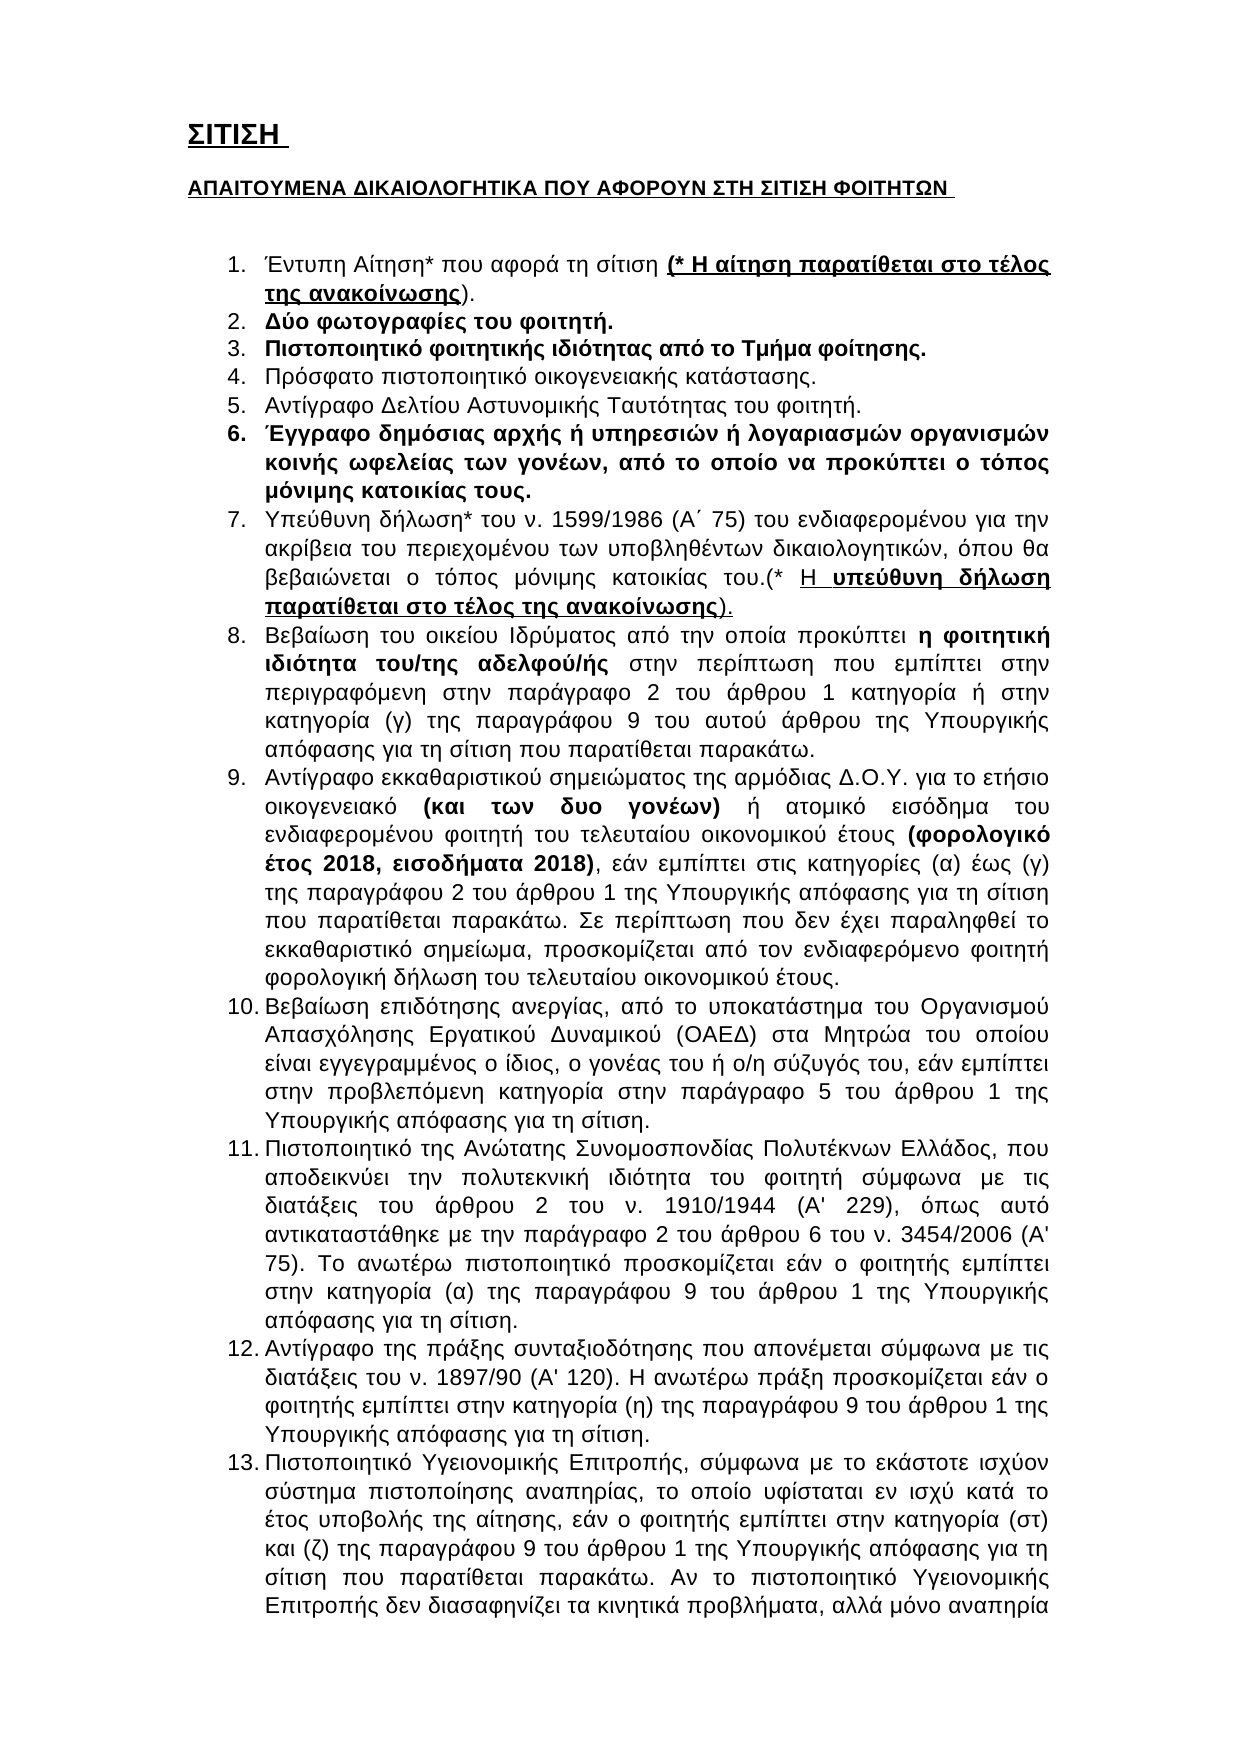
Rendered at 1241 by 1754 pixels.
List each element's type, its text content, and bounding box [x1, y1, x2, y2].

list Πιστοποιητικό της Ανώτατης Συνομοσπονδίας Πολυτέκνων Ελλάδος, που αποδεικνύει την πολυτεκνική ιδιότητα του φοιτητή σύμφωνα με τις διατάξεις του άρθρου 2 του ν. 1910/1944 (Α' 229), όπως αυτό αντικαταστάθηκε με την παράγραφο 2 του άρθρου 6 του ν. 3454/2006 (Α' 75). Το ανωτέρω πιστοποιητικό προσκομίζεται εάν ο φοιτητής εμπίπτει στην κατηγορία (α) της παραγράφου 9 του άρθρου 1 της Υπουργικής απόφασης για τη σίτιση. [227, 1134, 1051, 1334]
list Υπεύθυνη δήλωση* του ν. 1599/1986 (Α΄ 75) του ενδιαφερομένου για την ακρίβεια του περιεχομένου των υποβληθέντων δικαιολογητικών, όπου θα βεβαιώνεται ο τόπος μόνιμης κατοικίας του.(* Η υπεύθυνη δήλωση παρατίθεται στο τέλος της ανακοίνωσης). [227, 504, 1051, 620]
list Δύο φωτογραφίες του φοιτητή. [227, 307, 1053, 335]
list Έντυπη Αίτηση* που αφορά τη σίτιση (* Η αίτηση παρατίθεται στο τέλος της ανακοίνωσης). [227, 249, 1051, 307]
list Πρόσφατο πιστοποιητικό οικογενειακής κατάστασης. [227, 362, 1053, 390]
list Αντίγραφο Δελτίου Αστυνομικής Ταυτότητας του φοιτητή. [227, 390, 1053, 419]
list Βεβαίωση του οικείου Ιδρύματος από την οποία προκύπτει η φοιτητική ιδιότητα του/της αδελφού/ής στην περίπτωση που εμπίπτει στην περιγραφόμενη στην παράγραφο 2 του άρθρου 1 κατηγορία ή στην κατηγορία (γ) της παραγράφου 9 του αυτού άρθρου της Υπουργικής απόφασης για τη σίτιση που παρατίθεται παρακάτω. [227, 620, 1051, 763]
list Πιστοποιητικό φοιτητικής ιδιότητας από το Τμήμα φοίτησης. [227, 335, 1051, 362]
list Βεβαίωση επιδότησης ανεργίας, από το υποκατάστημα του Οργανισμού Απασχόλησης Εργατικού Δυναμικού (ΟΑΕΔ) στα Μητρώα του οποίου είναι εγγεγραμμένος ο ίδιος, ο γονέας του ή ο/η σύζυγός του, εάν εμπίπτει στην προβλεπόμενη κατηγορία στην παράγραφο 5 του άρθρου 1 της Υπουργικής απόφασης για τη σίτιση. [227, 991, 1051, 1134]
list Αντίγραφο της πράξης συνταξιοδότησης που απονέμεται σύμφωνα με τις διατάξεις του ν. 1897/90 (Α' 120). Η ανωτέρω πράξη προσκομίζεται εάν ο φοιτητής εμπίπτει στην κατηγορία (η) της παραγράφου 9 του άρθρου 1 της Υπουργικής απόφασης για τη σίτιση. [227, 1334, 1051, 1448]
text ΣΙΤΙΣΗ [187, 117, 1053, 150]
list Αντίγραφο εκκαθαριστικού σημειώματος της αρμόδιας Δ.Ο.Υ. για το ετήσιο οικογενειακό (και των δυο γονέων) ή ατομικό εισόδημα του ενδιαφερομένου φοιτητή του τελευταίου οικονομικού έτους (φορολογικό έτος 2018, εισοδήματα 2018), εάν εμπίπτει στις κατηγορίες (α) έως (γ) της παραγράφου 2 του άρθρου 1 της Υπουργικής απόφασης για τη σίτιση που παρατίθεται παρακάτω. Σε περίπτωση που δεν έχει παραληφθεί το εκκαθαριστικό σημείωμα, προσκομίζεται από τον ενδιαφερόμενο φοιτητή φορολογική δήλωση του τελευταίου οικονομικού έτους. [227, 763, 1051, 991]
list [227, 1448, 1051, 1619]
list Έγγραφο δημόσιας αρχής ή υπηρεσιών ή λογαριασμών οργανισμών κοινής ωφελείας των γονέων, από το οποίο να προκύπτει ο τόπος μόνιμης κατοικίας τους. [227, 419, 1051, 504]
text ΑΠΑΙΤΟΥΜΕΝΑ ΔΙΚΑΙΟΛΟΓΗΤΙΚΑ ΠΟΥ ΑΦΟΡΟΥΝ ΣΤΗ ΣΙΤΙΣΗ ΦΟΙΤΗΤΩΝ [187, 176, 1053, 200]
